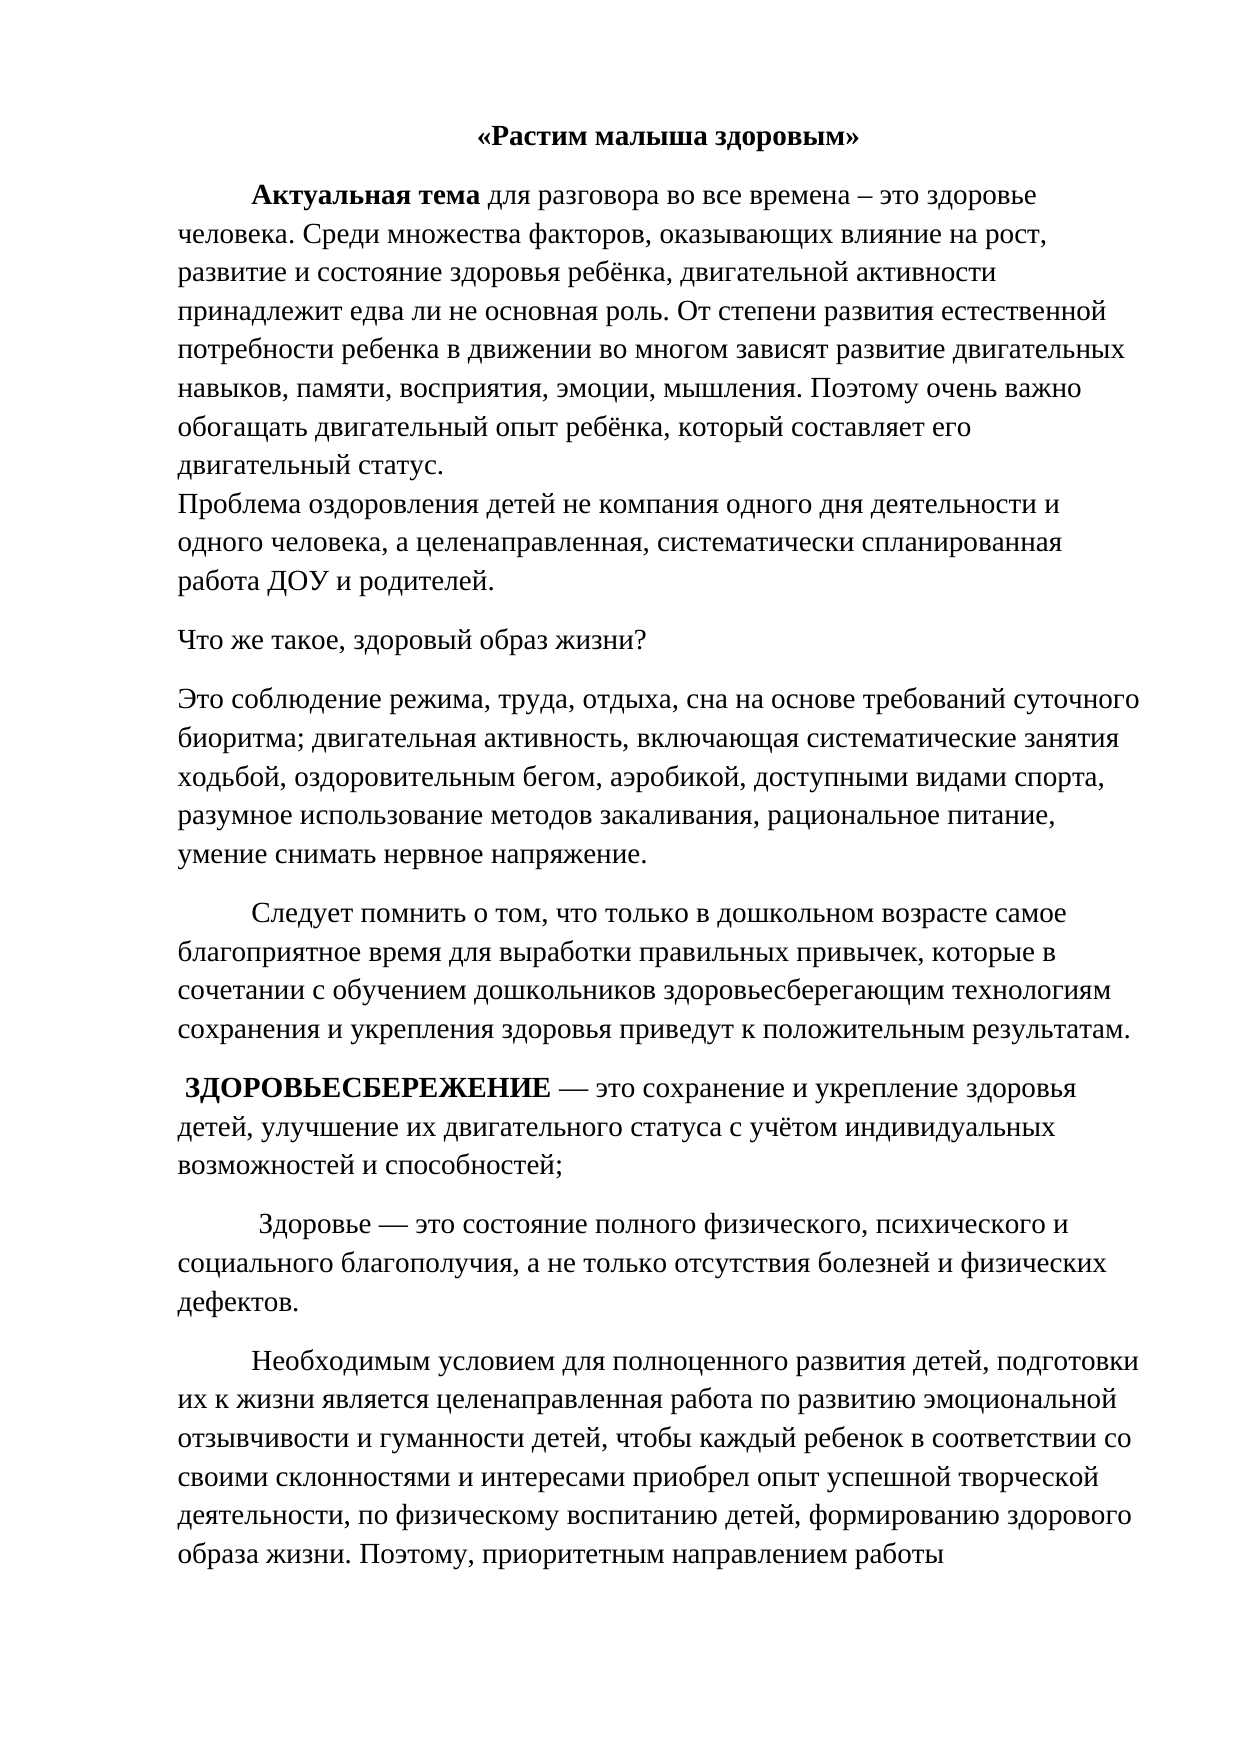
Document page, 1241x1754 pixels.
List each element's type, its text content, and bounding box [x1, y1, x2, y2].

text «Растим малыша здоровым» [177, 118, 1152, 152]
text Следует помнить о том, что только в дошкольном возрасте самое благоприятное время для выработки правильных привычек, которые в сочетании с обучением дошкольников здоровьесберегающим технологиям сохранения и укрепления здоровья приведут к положительным результатам. [177, 895, 1152, 1044]
text Здоровье — это состояние полного физического, психического и социального благополучия, а не только отсутствия болезней и физических дефектов. [177, 1207, 1152, 1317]
text Что же такое, здоровый образ жизни? [177, 622, 1152, 656]
text Актуальная тема для разговора во все времена – это здоровье человека. Среди множества факторов, оказывающих влияние на рост, развитие и состояние здоровья ребёнка, двигательной активности принадлежит едва ли не основная роль. От степени развития естественной потребности ребенка в движении во многом зависят развитие двигательных навыков, памяти, восприятия, эмоции, мышления. Поэтому очень важно обогащать двигательный опыт ребёнка, который составляет его двигательный статус. Проблема оздоровления детей не компания одного дня деятельности и одного человека, а целенаправленная, систематически спланированная работа ДОУ и родителей. [177, 177, 1152, 596]
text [177, 1343, 1152, 1569]
text Это соблюдение режима, труда, отдыха, сна на основе требований суточного биоритма; двигательная активность, включающая систематические занятия ходьбой, оздоровительным бегом, аэробикой, доступными видами спорта, разумное использование методов закаливания, рациональное питание, умение снимать нервное напряжение. [177, 682, 1152, 869]
text ЗДОРОВЬЕСБЕРЕЖЕНИЕ — это сохранение и укрепление здоровья детей, улучшение их двигательного статуса с учётом индивидуальных возможностей и способностей; [177, 1070, 1152, 1181]
